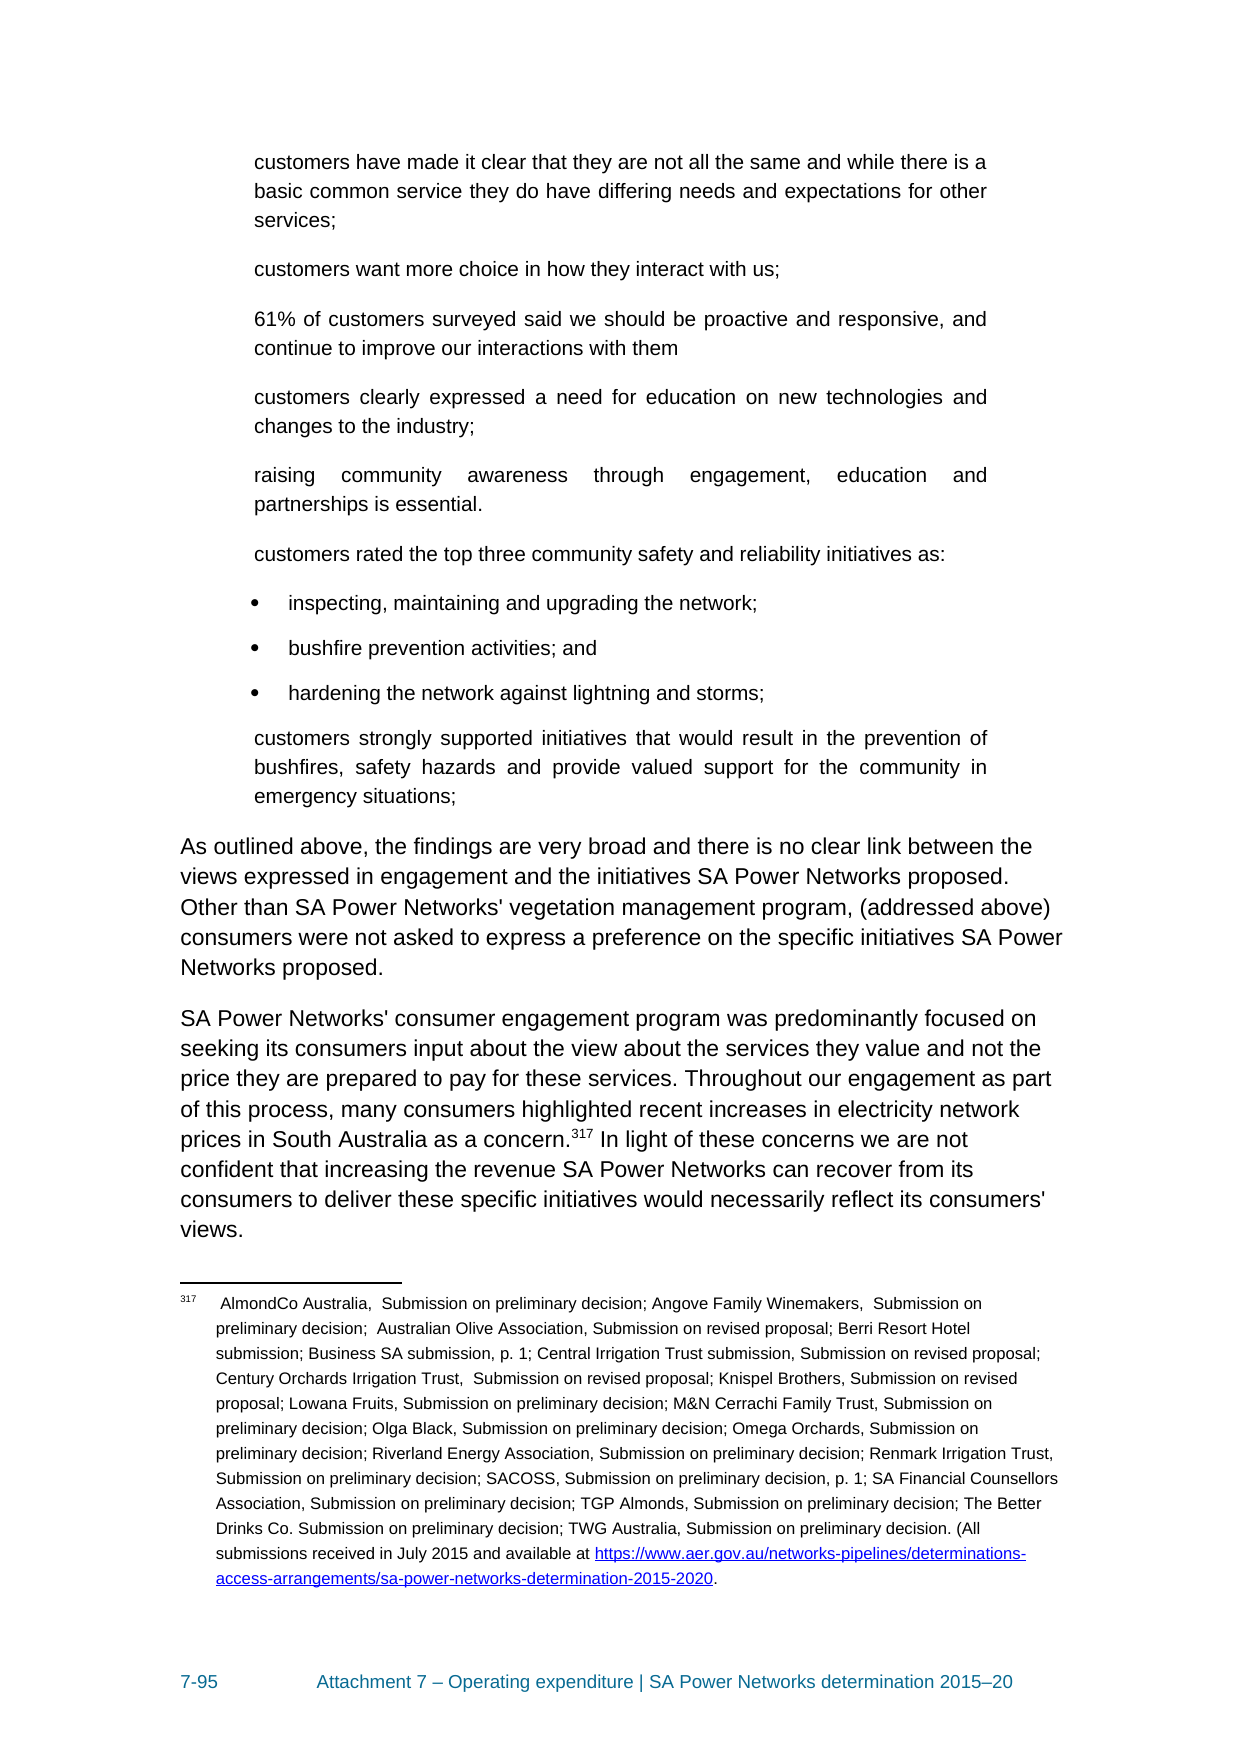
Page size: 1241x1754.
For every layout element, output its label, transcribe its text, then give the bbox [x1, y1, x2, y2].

picture [864, 1678, 868, 1688]
text bushfire prevention activities; and [251, 636, 980, 660]
text inspecting, maintaining and upgrading the network; [251, 591, 980, 615]
text 61% of customers surveyed said we should be proactive and responsive, and continue to improve our interactions with them [254, 307, 988, 359]
text hardening the network against lightning and storms; [251, 681, 980, 705]
text customers want more choice in how they interact with us; [254, 257, 988, 281]
text SA Power Networks' consumer engagement program was predominantly focused on seeking its consumers input about the view about the services they value and not the price they are prepared to pay for these services. Throughout our engagement as part of this process, many consumers highlighted recent increases in electricity network prices in South Australia as a concern. In light of these concerns we are not confident that increasing the revenue SA Power Networks can recover from its consumers to deliver these specific initiatives would necessarily reflect its consumers' views. [180, 1005, 1063, 1243]
text customers have made it clear that they are not all the same and while there is a basic common service they do have differing needs and expectations for other services; [254, 150, 988, 231]
text customers clearly expressed a need for education on new technologies and changes to the industry; [254, 385, 988, 438]
text raising community awareness through engagement, education and partnerships is essential. [254, 463, 988, 516]
text customers rated the top three community safety and reliability initiatives as: [254, 542, 988, 566]
text As outlined above, the findings are very broad and there is no clear link between the views expressed in engagement and the initiatives SA Power Networks proposed. Other than SA Power Networks' vegetation management program, (addressed above) consumers were not asked to express a preference on the specific initiatives SA Power Networks proposed. [180, 833, 1063, 980]
text customers strongly supported initiatives that would result in the prevention of bushfires, safety hazards and provide valued support for the community in emergency situations; [254, 726, 988, 807]
